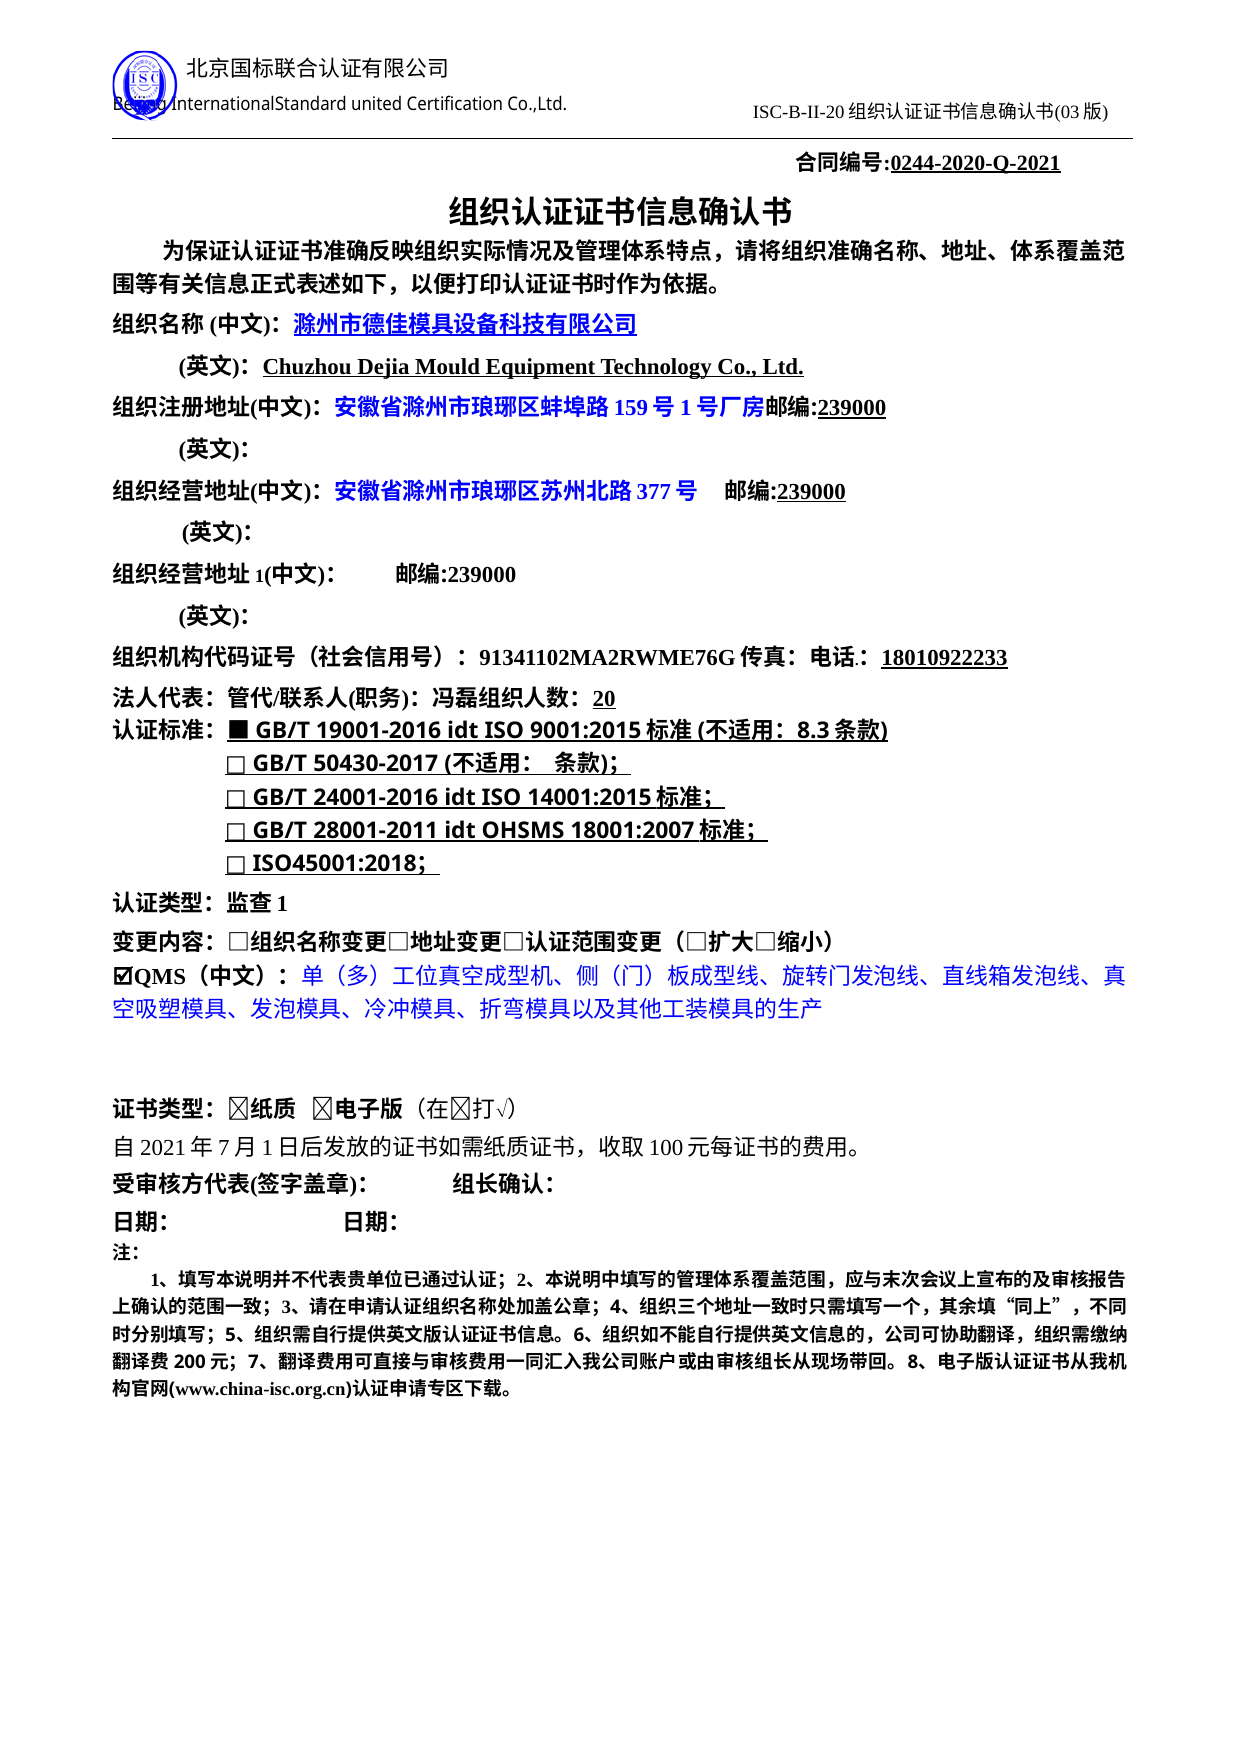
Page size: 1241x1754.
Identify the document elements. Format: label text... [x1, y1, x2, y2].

text 受审核方代表(签字盖章)： 组长确认： [112, 1163, 1128, 1200]
text 组织经营地址1(中文)： 邮编:239000 [112, 549, 1128, 591]
text 自2021年7月1日后发放的证书如需纸质证书，收取100元每证书的费用。 [112, 1125, 1128, 1163]
text 认证标准：■ GB/T 19001-2016 idt ISO 9001:2015标准 (不适用：8.3条款) [112, 712, 1128, 745]
text QMS（中文）：单（多）工位真空成型机、侧（门）板成型线、旋转门发泡线、直线箱发泡线、真空吸塑模具、发泡模具、冷冲模具、折弯模具以及其他工装模具的生产 [112, 957, 1128, 1024]
text □ ISO45001:2018； [112, 845, 1128, 878]
text 法人代表：管代/联系人(职务)：冯磊组织人数：20 [112, 687, 1128, 712]
text □ GB/T 24001-2016 idt ISO 14001:2015标准； [112, 778, 1128, 812]
text (英文)： [112, 591, 1128, 632]
text (英文)： [112, 424, 1128, 466]
text (英文)：Chuzhou Dejia Mould Equipment Technology Co., Ltd. [112, 341, 1128, 382]
text □ GB/T 50430-2017 (不适用： 条款)； [112, 745, 1128, 778]
text 日期： 日期： [112, 1200, 1128, 1238]
text 组织机构代码证号（社会信用号）：91341102MA2RWME76G传真：电话.：18010922233 [112, 632, 1128, 674]
text 组织认证证书信息确认书 [112, 187, 1128, 233]
text 认证类型：监查1 [112, 878, 1128, 920]
text 注： [112, 1238, 1128, 1265]
text 为保证认证证书准确反映组织实际情况及管理体系特点，请将组织准确名称、地址、体系覆盖范围等有关信息正式表述如下，以便打印认证证书时作为依据。 [112, 233, 1128, 299]
picture [112, 50, 180, 119]
text 变更内容：□组织名称变更□地址变更□认证范围变更（□扩大□缩小） [112, 920, 1128, 957]
text 组织经营地址(中文)：安徽省滁州市琅琊区苏州北路377号 邮编:239000 [112, 466, 1128, 507]
text (英文)： [112, 507, 1128, 549]
text 组织名称 (中文)：滁州市德佳模具设备科技有限公司 [112, 299, 1128, 341]
text 合同编号:0244-2020-Q-2021 [112, 150, 1128, 175]
text 1、填写本说明并不代表贵单位已通过认证；2、本说明中填写的管理体系覆盖范围，应与末次会议上宣布的及审核报告上确认的范围一致；3、请在申请认证组织名称处加盖公章；4、组织三个地址一致时只需填写一个，其余填“同上”，不同时分别填写；5、组织需自行提供英文版认证证书信息。6、组织如不能自行提供英文信息的，公司可协助翻译，组织需缴纳翻译费200元；7、翻译费用可直接与审核费用一同汇入我公司账户或由审核组长从现场带回。8、电子版认证证书从我机构官网(www.china-isc.org.cn)认证申请专区下载。 [112, 1265, 1128, 1401]
text 组织注册地址(中文)：安徽省滁州市琅琊区蚌埠路159号1号厂房邮编:239000 [112, 382, 1128, 424]
text 证书类型：纸质 电子版（在打） [112, 1088, 1128, 1125]
text □ GB/T 28001-2011 idt OHSMS 18001:2007标准； [112, 812, 1128, 845]
